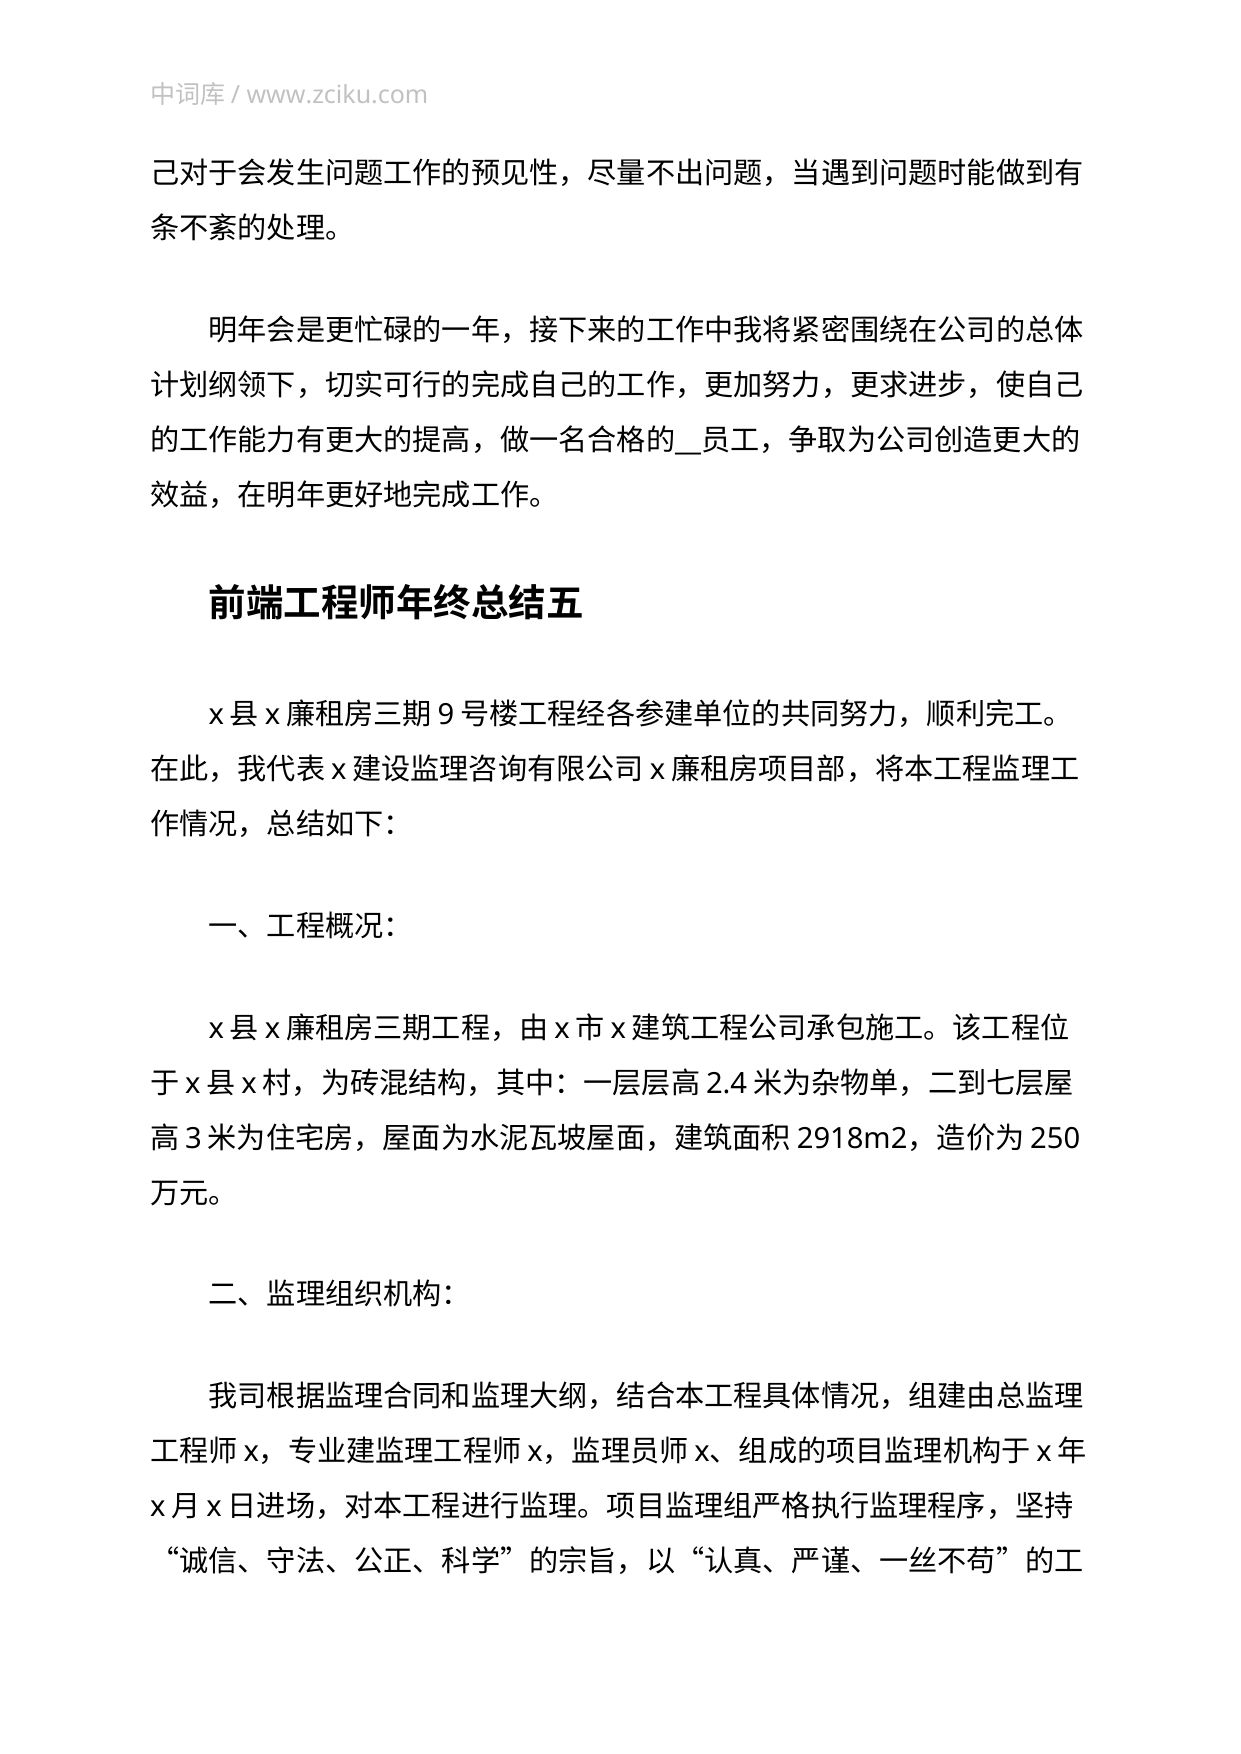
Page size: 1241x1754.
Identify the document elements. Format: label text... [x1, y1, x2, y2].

text 二、监理组织机构： [150, 1271, 1090, 1313]
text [150, 150, 1090, 247]
text 一、工程概况： [150, 902, 1090, 945]
text x县x廉租房三期9号楼工程经各参建单位的共同努力，顺利完工。在此，我代表x建设监理咨询有限公司x廉租房项目部，将本工程监理工作情况，总结如下： [150, 691, 1090, 843]
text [150, 1373, 1090, 1580]
text 明年会是更忙碌的一年，接下来的工作中我将紧密围绕在公司的总体计划纲领下，切实可行的完成自己的工作，更加努力，更求进步，使自己的工作能力有更大的提高，做一名合格的__员工，争取为公司创造更大的效益，在明年更好地完成工作。 [150, 307, 1090, 514]
text 前端工程师年终总结五 [150, 573, 1090, 627]
text x县x廉租房三期工程，由x市x建筑工程公司承包施工。该工程位于x县x村，为砖混结构，其中：一层层高2.4米为杂物单，二到七层屋高3米为住宅房，屋面为水泥瓦坡屋面，建筑面积2918m2，造价为250万元。 [150, 1004, 1090, 1211]
